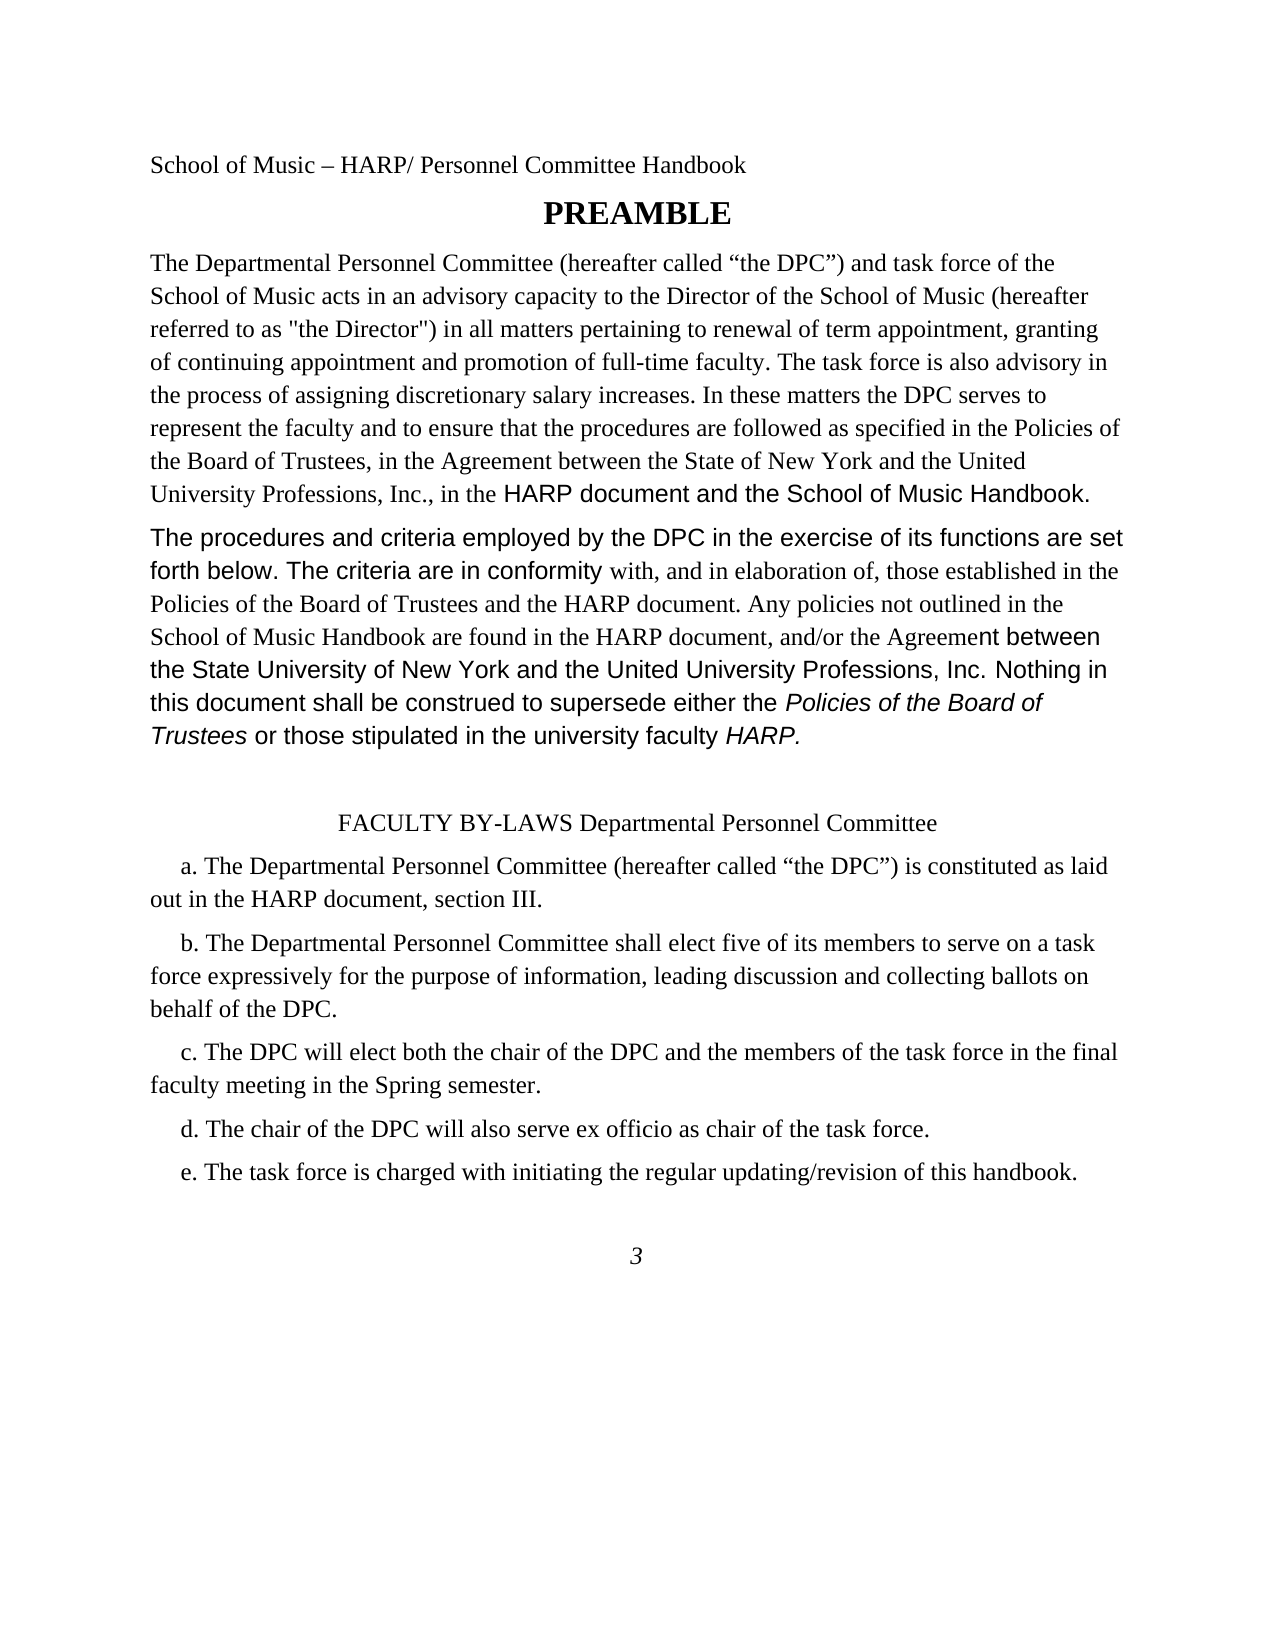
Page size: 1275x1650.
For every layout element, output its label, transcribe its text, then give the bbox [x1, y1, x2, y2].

text c. The DPC will elect both the chair of the DPC and the members of the task force in the final faculty meeting in the Spring semester. [150, 1037, 1125, 1099]
text FACULTY BY-LAWS Departmental Personnel Committee [150, 808, 1125, 837]
text 3 [150, 1241, 1125, 1270]
text a. The Departmental Personnel Committee (hereafter called “the DPC”) is constituted as laid out in the HARP document, section III. [150, 851, 1125, 913]
text d. The chair of the DPC will also serve ex officio as chair of the task force. [150, 1114, 1125, 1142]
text e. The task force is charged with initiating the regular updating/revision of this handbook. [150, 1157, 1125, 1186]
text The Departmental Personnel Committee (hereafter called “the DPC”) and task force of the School of Music acts in an advisory capacity to the Director of the School of Music (hereafter referred to as "the Director") in all matters pertaining to renewal of term appointment, granting of continuing appointment and promotion of full-time faculty. The task force is also advisory in the process of assigning discretionary salary increases. In these matters the DPC serves to represent the faculty and to ensure that the procedures are followed as specified in the Policies of the Board of Trustees, in the Agreement between the State of New York and the United University Professions, Inc., in the HARP document and the School of Music Handbook. [150, 248, 1125, 508]
text PREAMBLE [150, 193, 1125, 232]
text School of Music – HARP/ Personnel Committee Handbook [150, 150, 1125, 179]
text The procedures and criteria employed by the DPC in the exercise of its functions are set forth below. The criteria are in conformity with, and in elaboration of, those established in the Policies of the Board of Trustees and the HARP document. Any policies not outlined in the School of Music Handbook are found in the HARP document, and/or the Agreement between the State University of New York and the United University Professions, Inc. Nothing in this document shall be construed to supersede either the Policies of the Board of Trustees or those stipulated in the university faculty HARP. [150, 523, 1125, 750]
text b. The Departmental Personnel Committee shall elect five of its members to serve on a task force expressively for the purpose of information, leading discussion and collecting ballots on behalf of the DPC. [150, 928, 1125, 1022]
